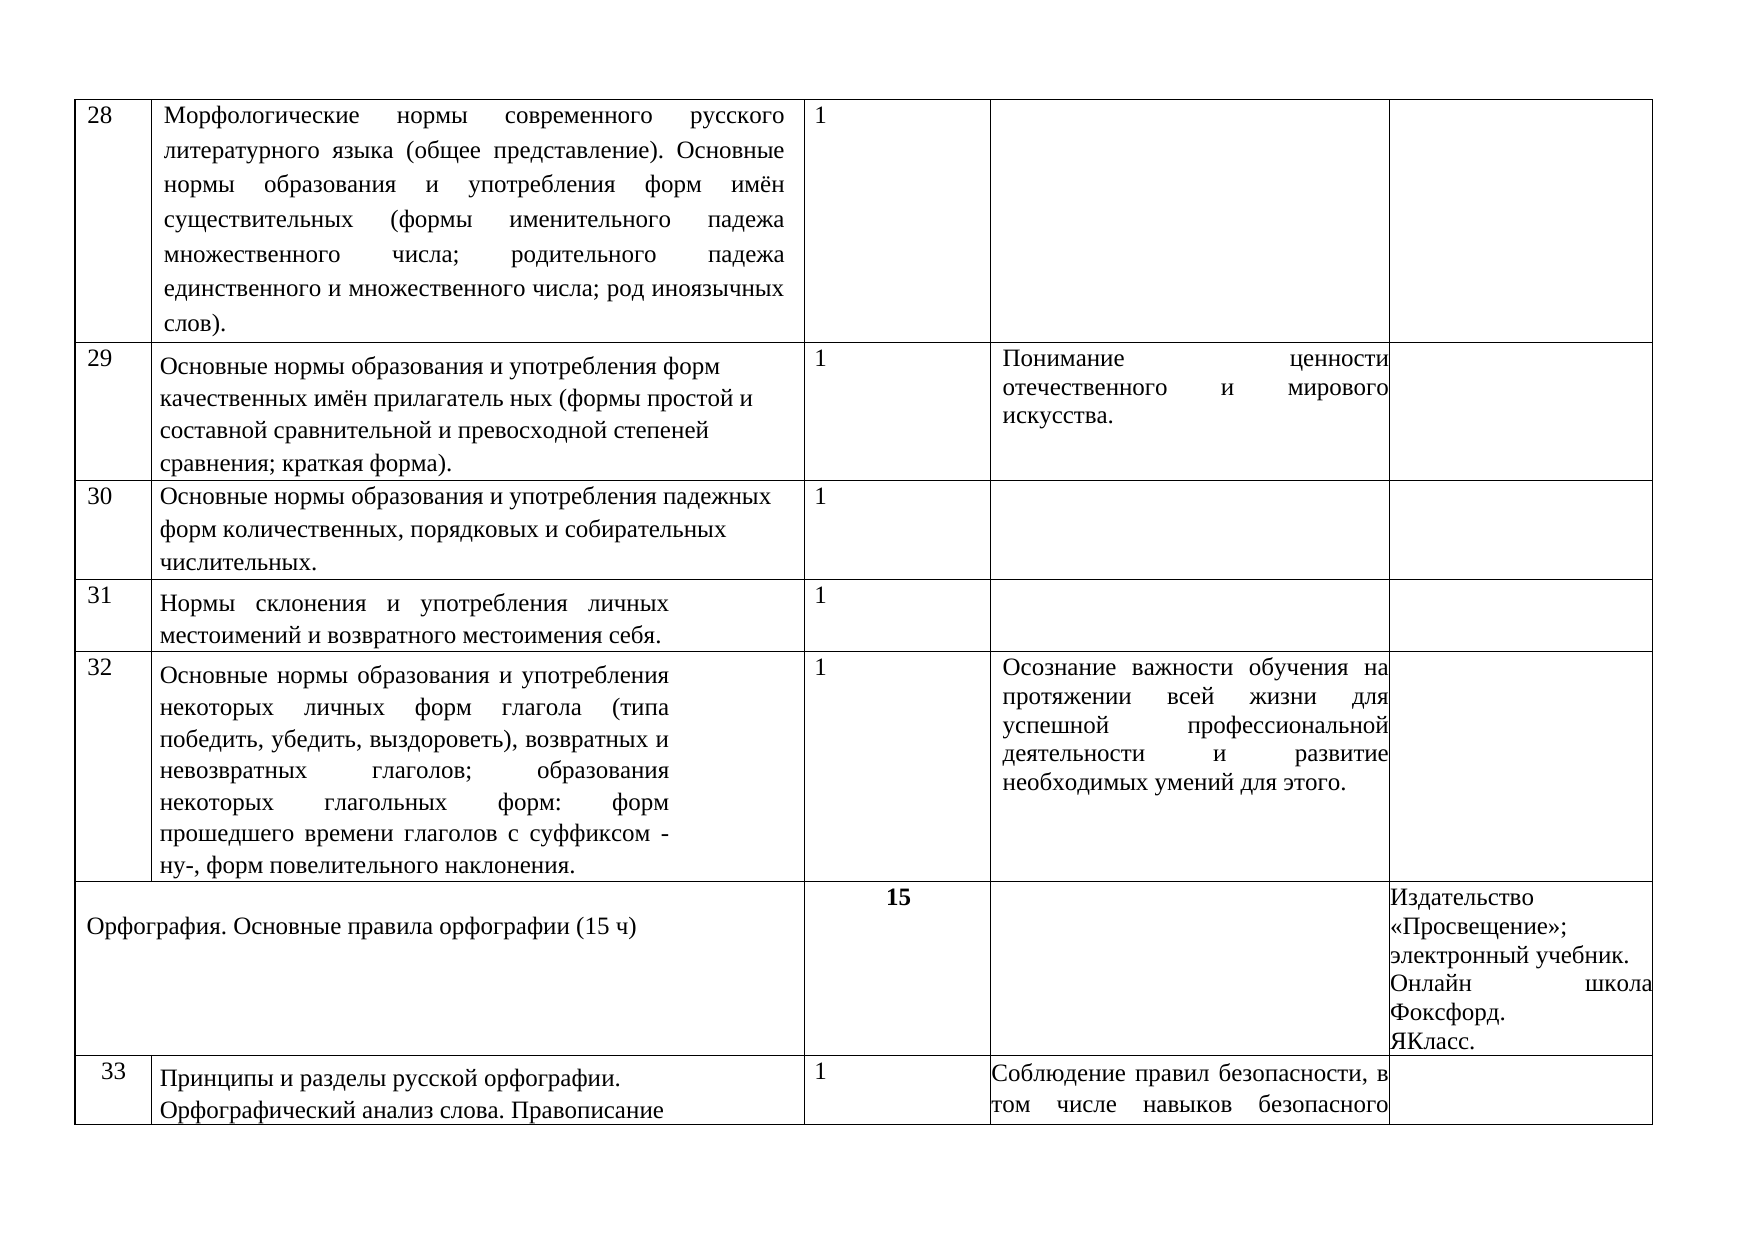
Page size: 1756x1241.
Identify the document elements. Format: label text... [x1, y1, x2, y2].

table_cell [1390, 652, 1652, 881]
table_cell [1390, 343, 1652, 480]
table_cell 29 [76, 343, 151, 480]
table_cell Морфологические нормы современного русского литературного языка (общее представление). Основные нормы образования и употребления форм имён существительных (формы именительного падежа множественного числа; родительного падежа единственного и множественного числа; род иноязычных слов). [152, 100, 804, 342]
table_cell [991, 1056, 1389, 1124]
table_cell 33 [76, 1056, 151, 1124]
table_cell [1390, 580, 1652, 651]
table_cell Нормы склонения и употребления личных местоимений и возвратного местоимения себя. [152, 580, 804, 651]
table_cell 1 [805, 343, 990, 480]
table_cell 1 [805, 100, 990, 342]
table_cell [991, 481, 1389, 579]
table_cell Основные нормы образования и употребления некоторых личных форм глагола (типа победить, убедить, выздороветь), возвратных и невозвратных глаголов; образования некоторых глагольных форм: форм прошедшего времени глаголов с суффиксом -ну-, форм повелительного наклонения. [152, 652, 804, 881]
table_cell 30 [76, 481, 151, 579]
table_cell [152, 1056, 804, 1124]
table_cell Издательство «Просвещение»; электронный учебник. Онлайн школа Фоксфорд. ЯКласс. [1390, 882, 1652, 1055]
table_cell [991, 100, 1389, 342]
table_cell [991, 580, 1389, 651]
table_cell 15 [805, 882, 990, 1055]
table_cell Осознание важности обучения на протяжении всей жизни для успешной профессиональной деятельности и развитие необходимых умений для этого. [991, 652, 1389, 881]
table_cell 1 [805, 1056, 990, 1124]
table_cell 1 [805, 652, 990, 881]
table_cell 1 [805, 481, 990, 579]
table_cell 28 [76, 100, 151, 342]
table_cell Понимание ценности отечественного и мирового искусства. [991, 343, 1389, 480]
table_cell Орфография. Основные правила орфографии (15 ч) [76, 882, 804, 1055]
table_cell 32 [76, 652, 151, 881]
table_cell Основные нормы образования и употребления падежных форм количественных, порядковых и собирательных числительных. [152, 481, 804, 579]
table_cell [991, 882, 1389, 1055]
table_cell 1 [805, 580, 990, 651]
table_cell Основные нормы образования и употребления форм качественных имён прилагатель ных (формы простой и составной сравнительной и превосходной степеней сравнения; краткая форма). [152, 343, 804, 480]
table_cell [1390, 100, 1652, 342]
table_cell [1390, 1056, 1652, 1124]
table_cell [1390, 481, 1652, 579]
table_cell 31 [76, 580, 151, 651]
